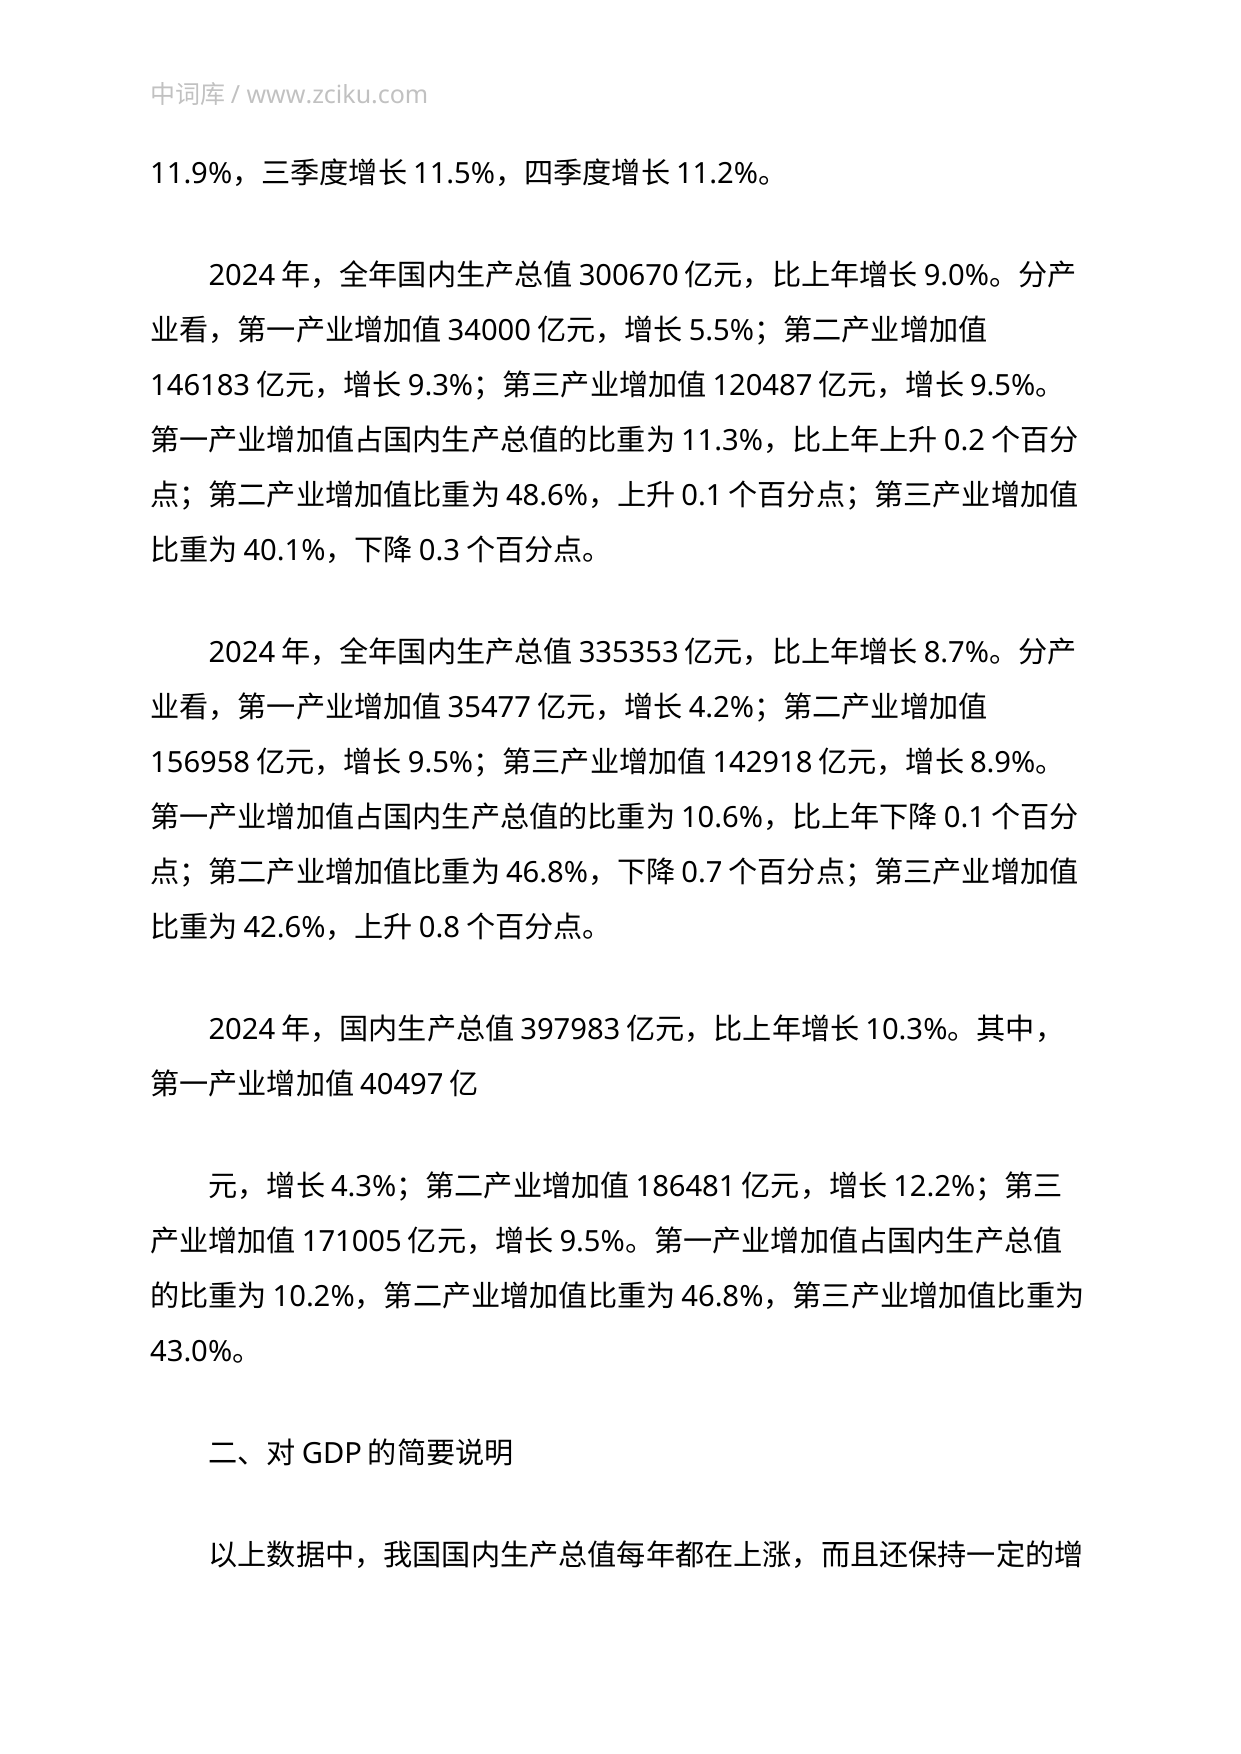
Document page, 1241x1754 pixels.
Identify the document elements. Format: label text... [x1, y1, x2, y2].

text 二、对GDP的简要说明 [150, 1430, 1090, 1472]
text 2024年，全年国内生产总值300670亿元，比上年增长9.0%。分产业看，第一产业增加值34000亿元，增长5.5%；第二产业增加值146183亿元，增长9.3%；第三产业增加值120487亿元，增长9.5%。第一产业增加值占国内生产总值的比重为11.3%，比上年上升0.2个百分点；第二产业增加值比重为48.6%，上升0.1个百分点；第三产业增加值比重为40.1%，下降0.3个百分点。 [150, 252, 1090, 569]
text 2024年，国内生产总值397983亿元，比上年增长10.3%。其中，第一产业增加值40497亿 [150, 1006, 1090, 1103]
text 元，增长4.3%；第二产业增加值186481亿元，增长12.2%；第三产业增加值171005亿元，增长9.5%。第一产业增加值占国内生产总值的比重为10.2%，第二产业增加值比重为46.8%，第三产业增加值比重为43.0%。 [150, 1163, 1090, 1370]
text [150, 1532, 1090, 1574]
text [150, 150, 1090, 192]
text 2024年，全年国内生产总值335353亿元，比上年增长8.7%。分产业看，第一产业增加值35477亿元，增长4.2%；第二产业增加值156958亿元，增长9.5%；第三产业增加值142918亿元，增长8.9%。第一产业增加值占国内生产总值的比重为10.6%，比上年下降0.1个百分点；第二产业增加值比重为46.8%，下降0.7个百分点；第三产业增加值比重为42.6%，上升0.8个百分点。 [150, 629, 1090, 946]
